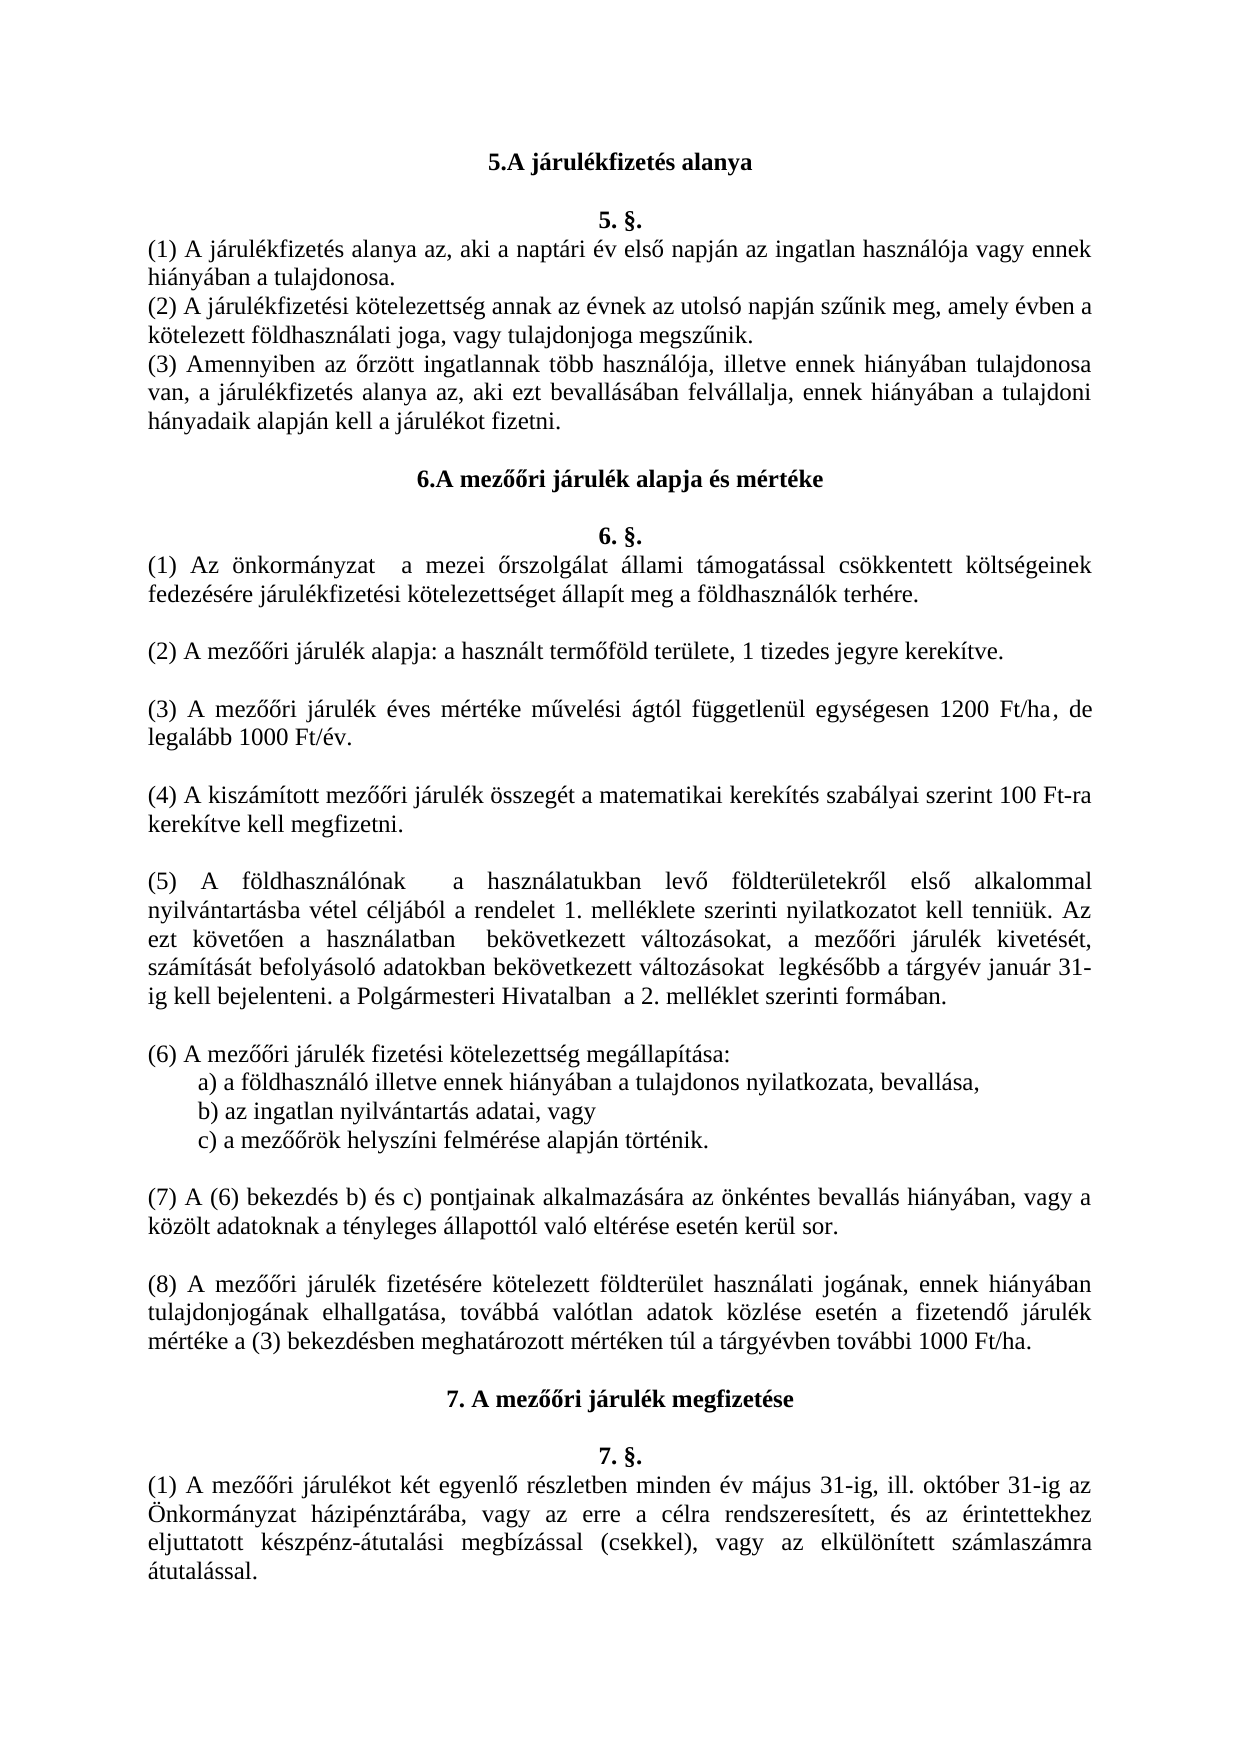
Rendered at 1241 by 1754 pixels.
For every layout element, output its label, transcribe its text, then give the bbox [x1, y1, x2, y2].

text (2) A mezőőri járulék alapja: a használt termőföld területe, 1 tizedes jegyre kerekítve. [148, 636, 1092, 665]
text (3) Amennyiben az őrzött ingatlannak több használója, illetve ennek hiányában tulajdonosa van, a járulékfizetés alanya az, aki ezt bevallásában felvállalja, ennek hiányában a tulajdoni hányadaik alapján kell a járulékot fizetni. [148, 349, 1092, 435]
text (4) A kiszámított mezőőri járulék összegét a matematikai kerekítés szabályai szerint 100 Ft-ra kerekítve kell megfizetni. [148, 780, 1092, 837]
text (1) A járulékfizetés alanya az, aki a naptári év első napján az ingatlan használója vagy ennek hiányában a tulajdonosa. [148, 234, 1092, 291]
text (5) A földhasználónak a használatukban levő földterületekről első alkalommal nyilvántartásba vétel céljából a rendelet 1. melléklete szerinti nyilatkozatot kell tenniük. Az ezt követően a használatban bekövetkezett változásokat, a mezőőri járulék kivetését, számítását befolyásoló adatokban bekövetkezett változásokat legkésőbb a tárgyév január 31-ig kell bejelenteni. a Polgármesteri Hivatalban a 2. melléklet szerinti formában. [148, 866, 1092, 1010]
text mezőőri járulék megfizetése [148, 1384, 1092, 1412]
text (1) A mezőőri járulékot két egyenlő részletben minden év május 31-ig, ill. október 31-ig az Önkormányzat házipénztárába, vagy az erre a célra rendszeresített, és az érintettekhez eljuttatott készpénz-átutalási megbízással (csekkel), vagy az elkülönített számlaszámra átutalással. [148, 1470, 1092, 1585]
text 7. §. [148, 1441, 1092, 1470]
text c) a mezőőrök helyszíni felmérése alapján történik. [148, 1125, 1092, 1154]
text (6) A mezőőri járulék fizetési kötelezettség megállapítása: [148, 1039, 1092, 1067]
text (3) A mezőőri járulék éves mértéke művelési ágtól függetlenül egységesen 1200 Ft/ha, de legalább 1000 Ft/év. [148, 694, 1092, 751]
text (2) A járulékfizetési kötelezettség annak az évnek az utolsó napján szűnik meg, amely évben a kötelezett földhasználati joga, vagy tulajdonjoga megszűnik. [148, 291, 1092, 349]
text 5. §. [148, 205, 1092, 234]
text 6. §. [148, 521, 1092, 550]
text (1) Az önkormányzat a mezei őrszolgálat állami támogatással csökkentett költségeinek fedezésére járulékfizetési kötelezettséget állapít meg a földhasználók terhére. [148, 550, 1092, 607]
text (8) A mezőőri járulék fizetésére kötelezett földterület használati jogának, ennek hiányában tulajdonjogának elhallgatása, továbbá valótlan adatok közlése esetén a fizetendő járulék mértéke a (3) bekezdésben meghatározott mértéken túl a tárgyévben további 1000 Ft/ha. [148, 1269, 1092, 1355]
text (7) A (6) bekezdés b) és c) pontjainak alkalmazására az önkéntes bevallás hiányában, vagy a közölt adatoknak a tényleges állapottól való eltérése esetén kerül sor. [148, 1182, 1092, 1240]
text b) az ingatlan nyilvántartás adatai, vagy [148, 1096, 1092, 1125]
text 6.A mezőőri járulék alapja és mértéke [148, 464, 1092, 492]
text a) a földhasználó illetve ennek hiányában a tulajdonos nyilatkozata, bevallása, [148, 1067, 1092, 1096]
text 5.A járulékfizetés alanya [148, 147, 1092, 176]
